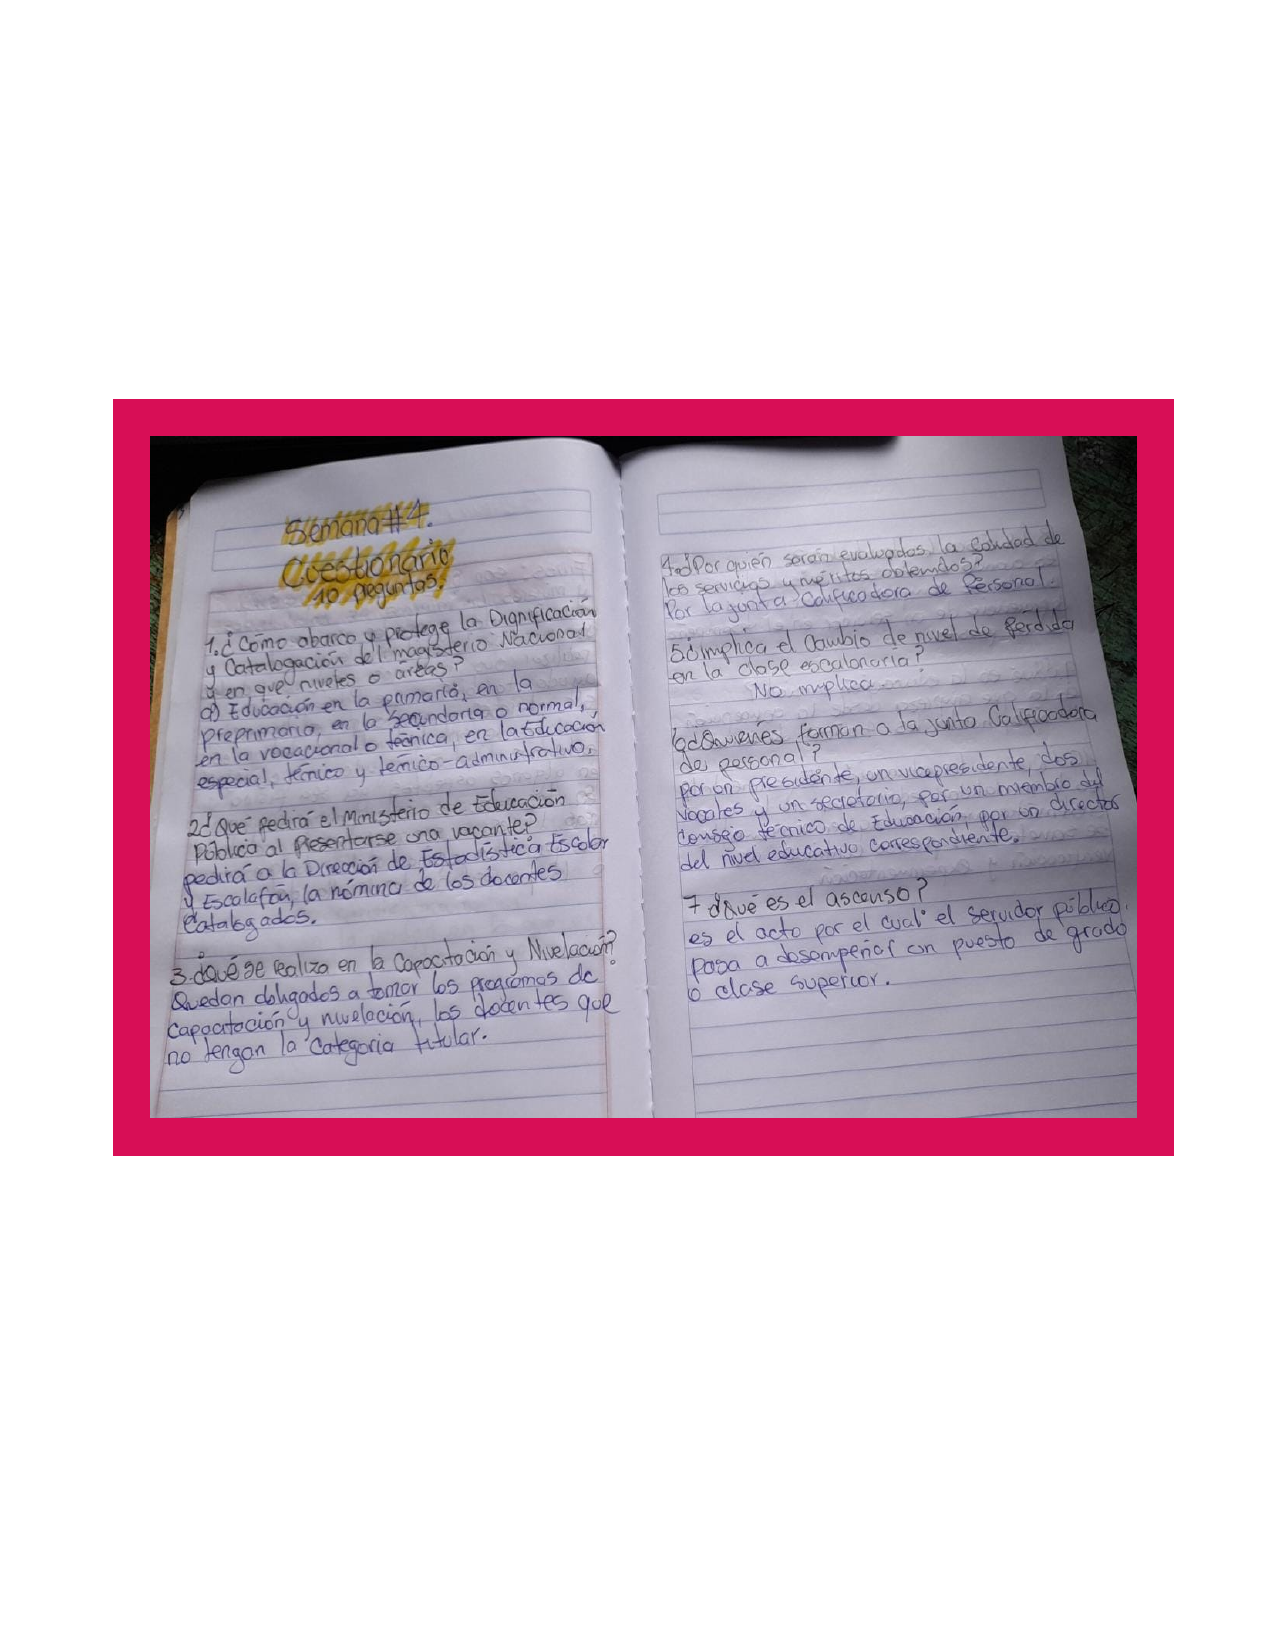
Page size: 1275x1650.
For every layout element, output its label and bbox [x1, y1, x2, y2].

picture [150, 436, 1137, 1118]
